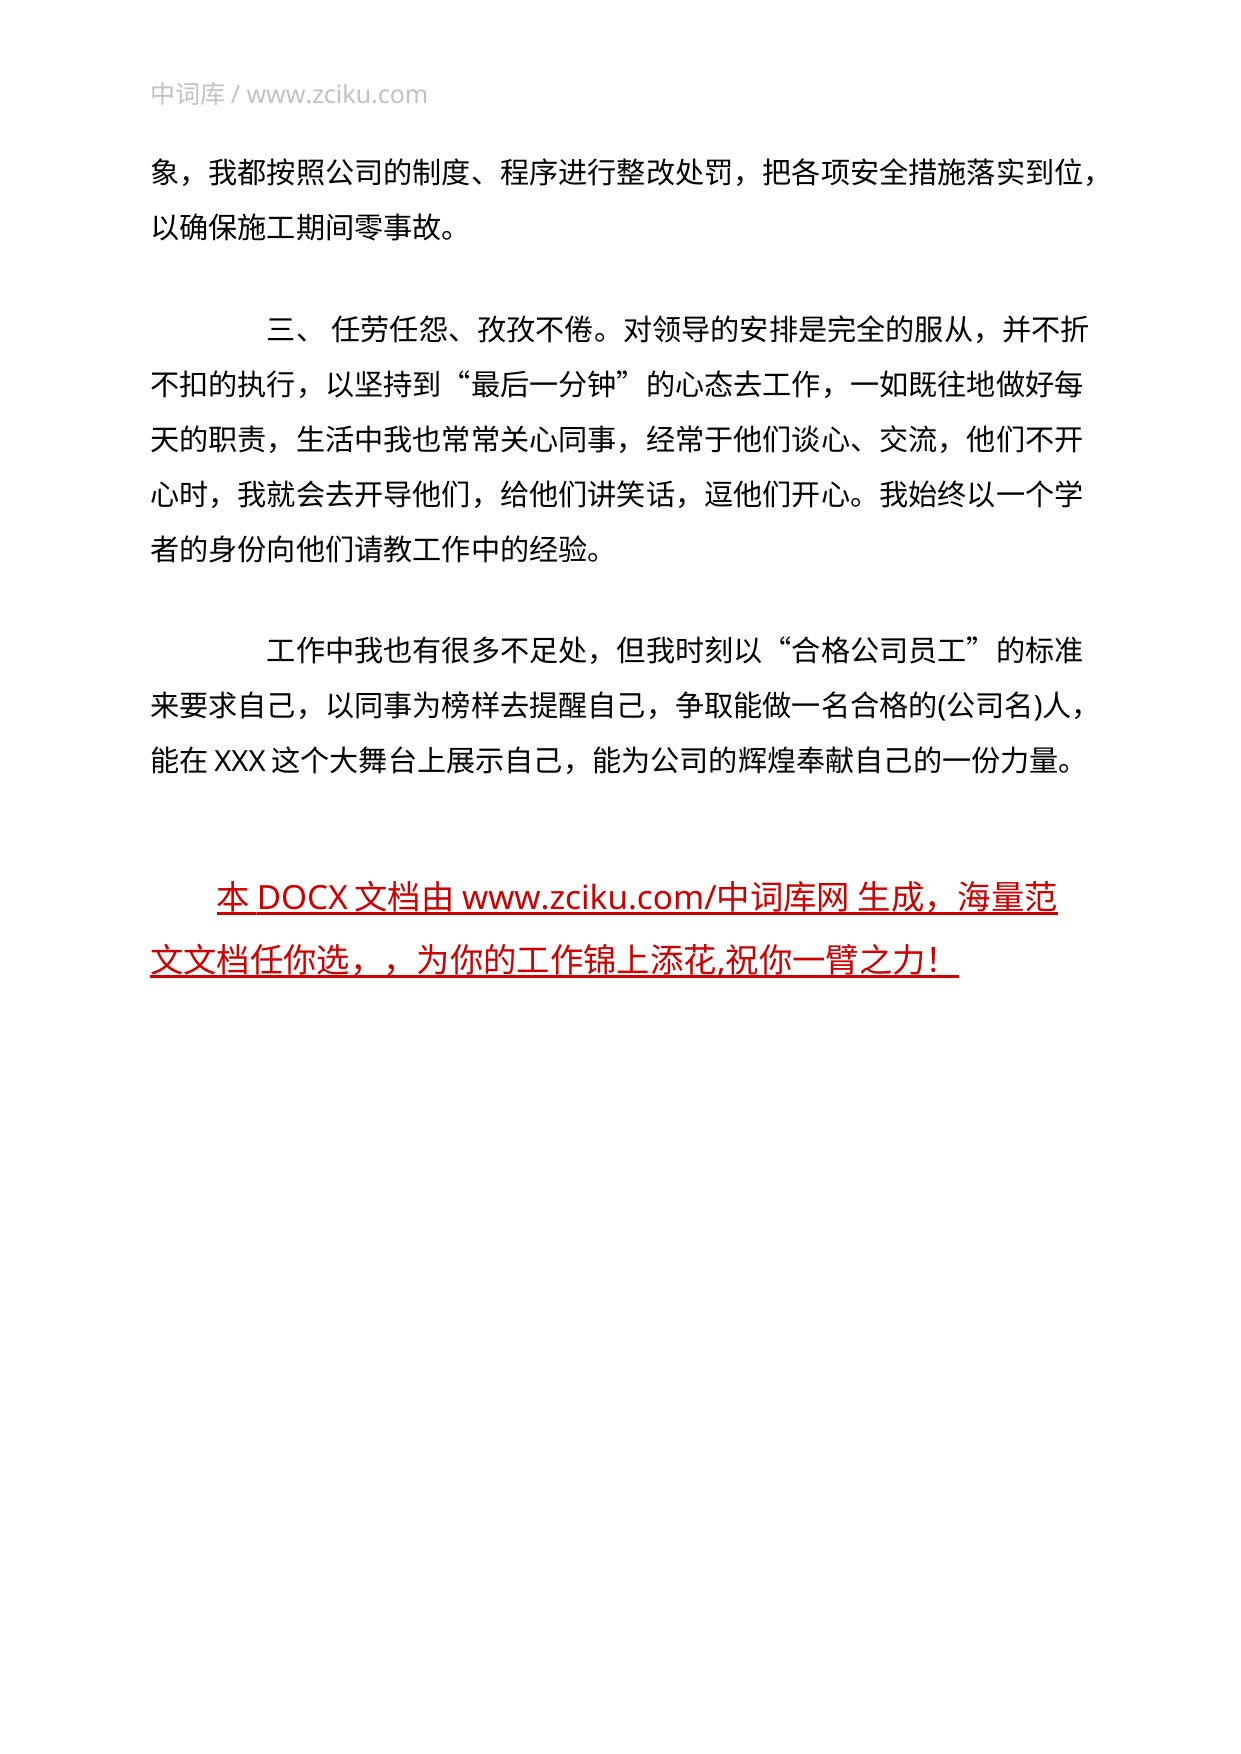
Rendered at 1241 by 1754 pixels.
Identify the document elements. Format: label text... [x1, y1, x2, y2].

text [150, 150, 1090, 247]
text 工作中我也有很多不足处，但我时刻以“合格公司员工”的标准来要求自己，以同事为榜样去提醒自己，争取能做一名合格的(公司名)人，能在XXX这个大舞台上展示自己，能为公司的辉煌奉献自己的一份力量。 [150, 628, 1090, 780]
text 三、 任劳任怨、孜孜不倦。对领导的安排是完全的服从，并不折不扣的执行，以坚持到“最后一分钟”的心态去工作，一如既往地做好每天的职责，生活中我也常常关心同事，经常于他们谈心、交流，他们不开心时，我就会去开导他们，给他们讲笑话，逗他们开心。我始终以一个学者的身份向他们请教工作中的经验。 [150, 307, 1090, 568]
text 本DOCX文档由 www.zciku.com/中词库网 生成，海量范文文档任你选，，为你的工作锦上添花,祝你一臂之力！ [150, 871, 1090, 982]
